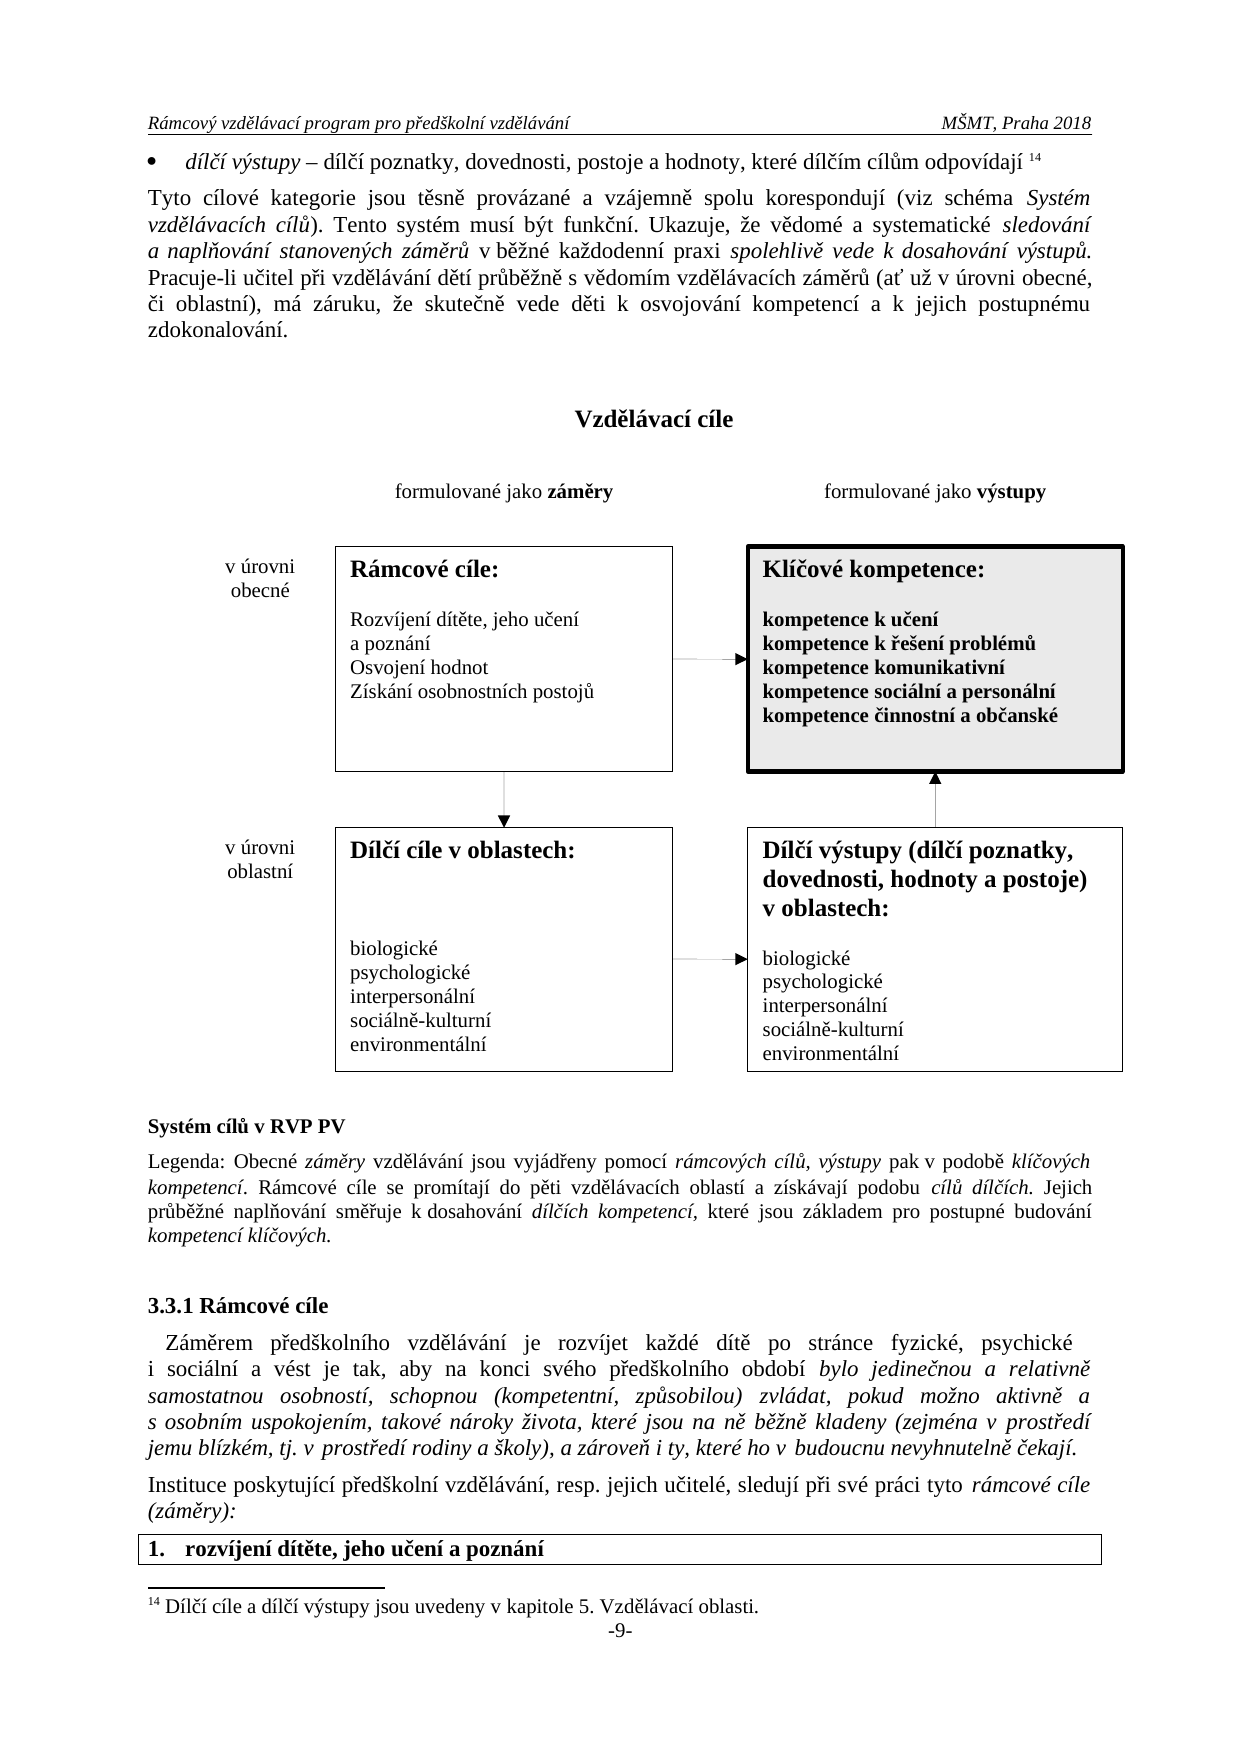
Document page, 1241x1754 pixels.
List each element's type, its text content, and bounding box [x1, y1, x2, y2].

text Instituce poskytující předškolní vzdělávání, resp. jejich učitelé, sledují při své práci tyto rámcové cíle (záměry): [148, 1471, 1092, 1524]
text Legenda: Obecné záměry vzdělávání jsou vyjádřeny pomocí rámcových cílů, výstupy pak v podobě klíčových kompetencí. Rámcové cíle se promítají do pěti vzdělávacích oblastí a získávají podobu cílů dílčích. Jejich průběžné naplňování směřuje k dosahování dílčích kompetencí, které jsou základem pro postupné budování kompetencí klíčových. [148, 1149, 1092, 1247]
text Záměrem předškolního vzdělávání je rozvíjet každé dítě po stránce fyzické, psychické i sociální a vést je tak, aby na konci svého předškolního období bylo jedinečnou a relativně samostatnou osobností, schopnou (kompetentní, způsobilou) zvládat, pokud možno aktivně a s osobním uspokojením, takové nároky života, které jsou na ně běžně kladeny (zejména v prostředí jemu blízkém, tj. v prostředí rodiny a školy), a zároveň i ty, které ho v budoucnu nevyhnutelně čekají. [148, 1329, 1092, 1461]
list rozvíjení dítěte, jeho učení a poznání [139, 1535, 1101, 1564]
list dílčí výstupy – dílčí poznatky, dovednosti, postoje a hodnoty, které dílčím cílům odpovídají [148, 148, 1092, 174]
text Tyto cílové kategorie jsou těsně provázané a vzájemně spolu korespondují (viz schéma Systém vzdělávacích cílů). Tento systém musí být funkční. Ukazuje, že vědomé a systematické sledování a naplňování stanovených záměrů v běžné každodenní praxi spolehlivě vede k dosahování výstupů. Pracuje-li učitel při vzdělávání dětí průběžně s vědomím vzdělávacích záměrů (ať už v úrovni obecné, či oblastní), má záruku, že skutečně vede děti k osvojování kompetencí a k jejich postupnému zdokonalování. [148, 184, 1092, 343]
text Systém cílů v RVP PV [148, 1114, 1092, 1138]
subtitle 3.3.1 Rámcové cíle [148, 1292, 1092, 1318]
